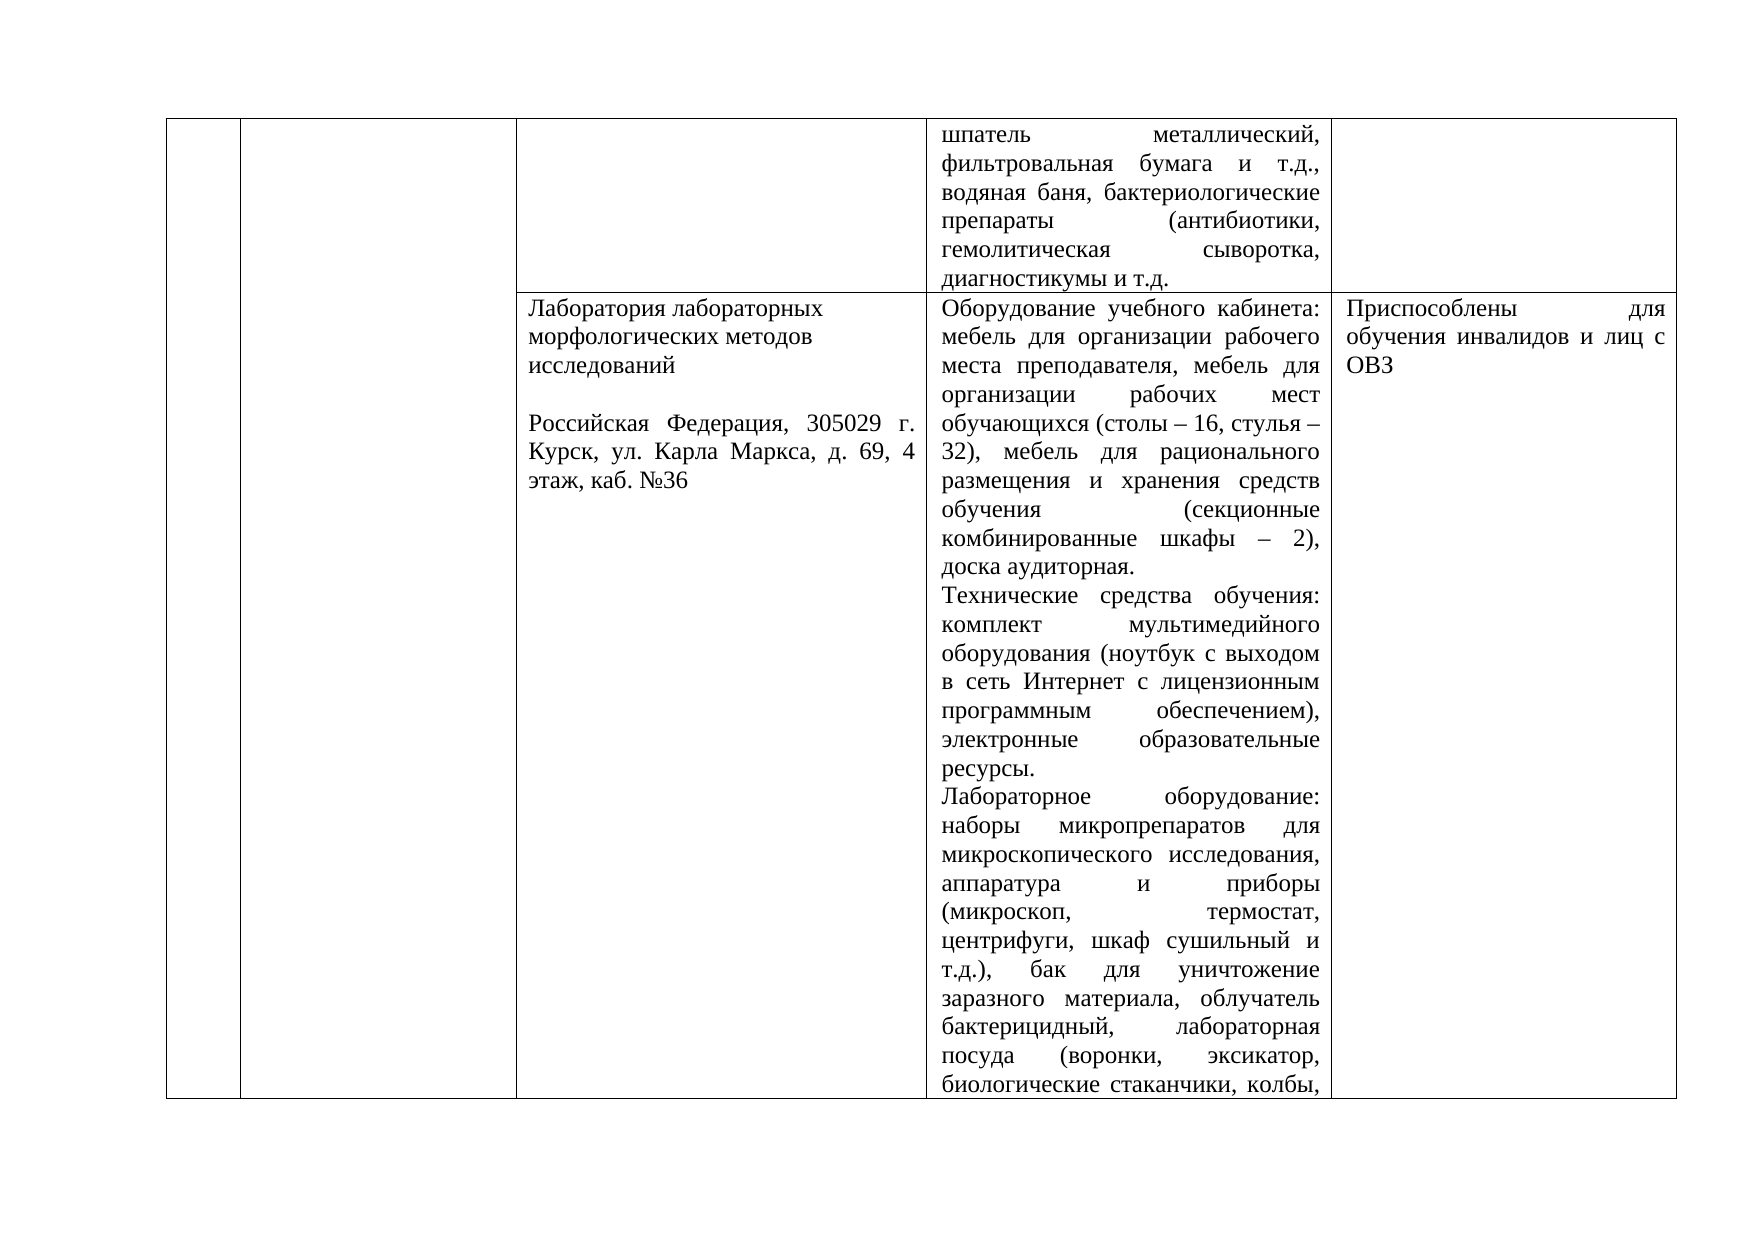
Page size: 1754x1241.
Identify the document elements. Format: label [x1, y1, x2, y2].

table_cell [927, 119, 1331, 292]
table_cell [517, 119, 926, 292]
table_cell [927, 293, 1331, 1098]
table_cell [167, 119, 240, 1098]
table_cell [241, 119, 516, 1098]
table_cell [1332, 293, 1676, 1098]
table_cell [517, 293, 926, 1098]
table_cell [1332, 119, 1676, 292]
